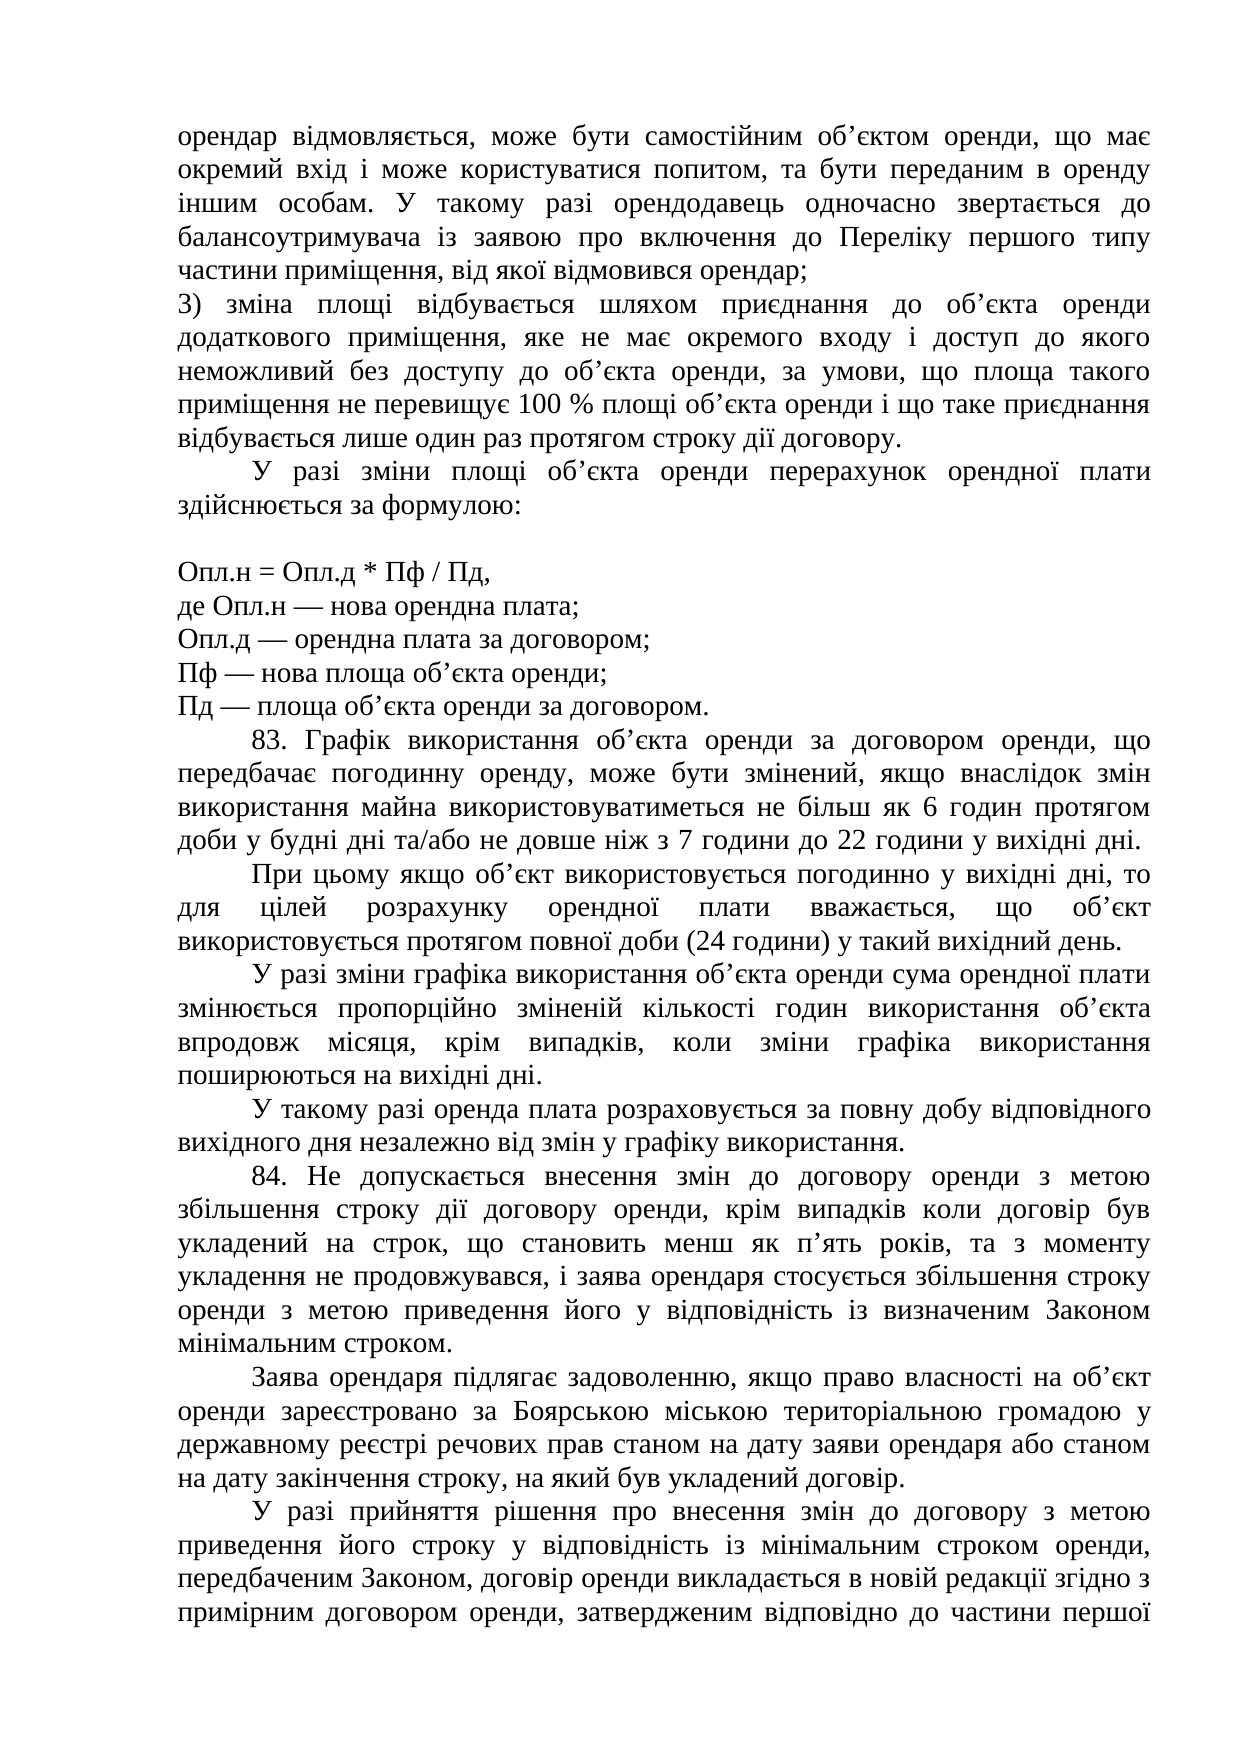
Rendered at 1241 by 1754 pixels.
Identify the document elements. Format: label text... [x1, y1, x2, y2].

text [177, 1493, 1152, 1627]
text У такому разі оренда плата розраховується за повну добу відповідного вихідного дня незалежно від змін у графіку використання. [177, 1091, 1152, 1158]
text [177, 118, 1152, 286]
text де Опл.н — нова орендна плата; [177, 588, 1152, 621]
text 83. Графік використання об’єкта оренди за договором оренди, що передбачає погодинну оренду, може бути змінений, якщо внаслідок змін використання майна використовуватиметься не більш як 6 годин протягом доби у будні дні та/або не довше ніж з 7 години до 22 години у вихідні дні. При цьому якщо об’єкт використовується погодинно у вихідні дні, то для цілей розрахунку орендної плати вважається, що об’єкт використовується протягом повної доби (24 години) у такий вихідний день. [177, 722, 1152, 957]
text 3) зміна площі відбувається шляхом приєднання до об’єкта оренди додаткового приміщення, яке не має окремого входу і доступ до якого неможливий без доступу до об’єкта оренди, за умови, що площа такого приміщення не перевищує 100 % площі об’єкта оренди і що таке приєднання відбувається лише один раз протягом строку дії договору. [177, 286, 1152, 453]
text 84. Не допускається внесення змін до договору оренди з метою збільшення строку дії договору оренди, крім випадків коли договір був укладений на строк, що становить менш як п’ять років, та з моменту укладення не продовжувався, і заява орендаря стосується збільшення строку оренди з метою приведення його у відповідність із визначеним Законом мінімальним строком. [177, 1158, 1152, 1359]
text Опл.д — орендна плата за договором; [177, 621, 1152, 655]
text Пд — площа об’єкта оренди за договором. [177, 688, 1152, 722]
text У разі зміни площі об’єкта оренди перерахунок орендної плати здійснюється за формулою: [177, 453, 1152, 521]
text Опл.н = Опл.д * Пф / Пд, [177, 521, 1152, 588]
text Заява орендаря підлягає задоволенню, якщо право власності на об’єкт оренди зареєстровано за Боярською міською територіальною громадою у державному реєстрі речових прав станом на дату заяви орендаря або станом на дату закінчення строку, на який був укладений договір. [177, 1359, 1152, 1493]
text Пф — нова площа об’єкта оренди; [177, 655, 1152, 688]
text У разі зміни графіка використання об’єкта оренди сума орендної плати змінюється пропорційно зміненій кількості годин використання об’єкта впродовж місяця, крім випадків, коли зміни графіка використання поширюються на вихідні дні. [177, 957, 1152, 1091]
